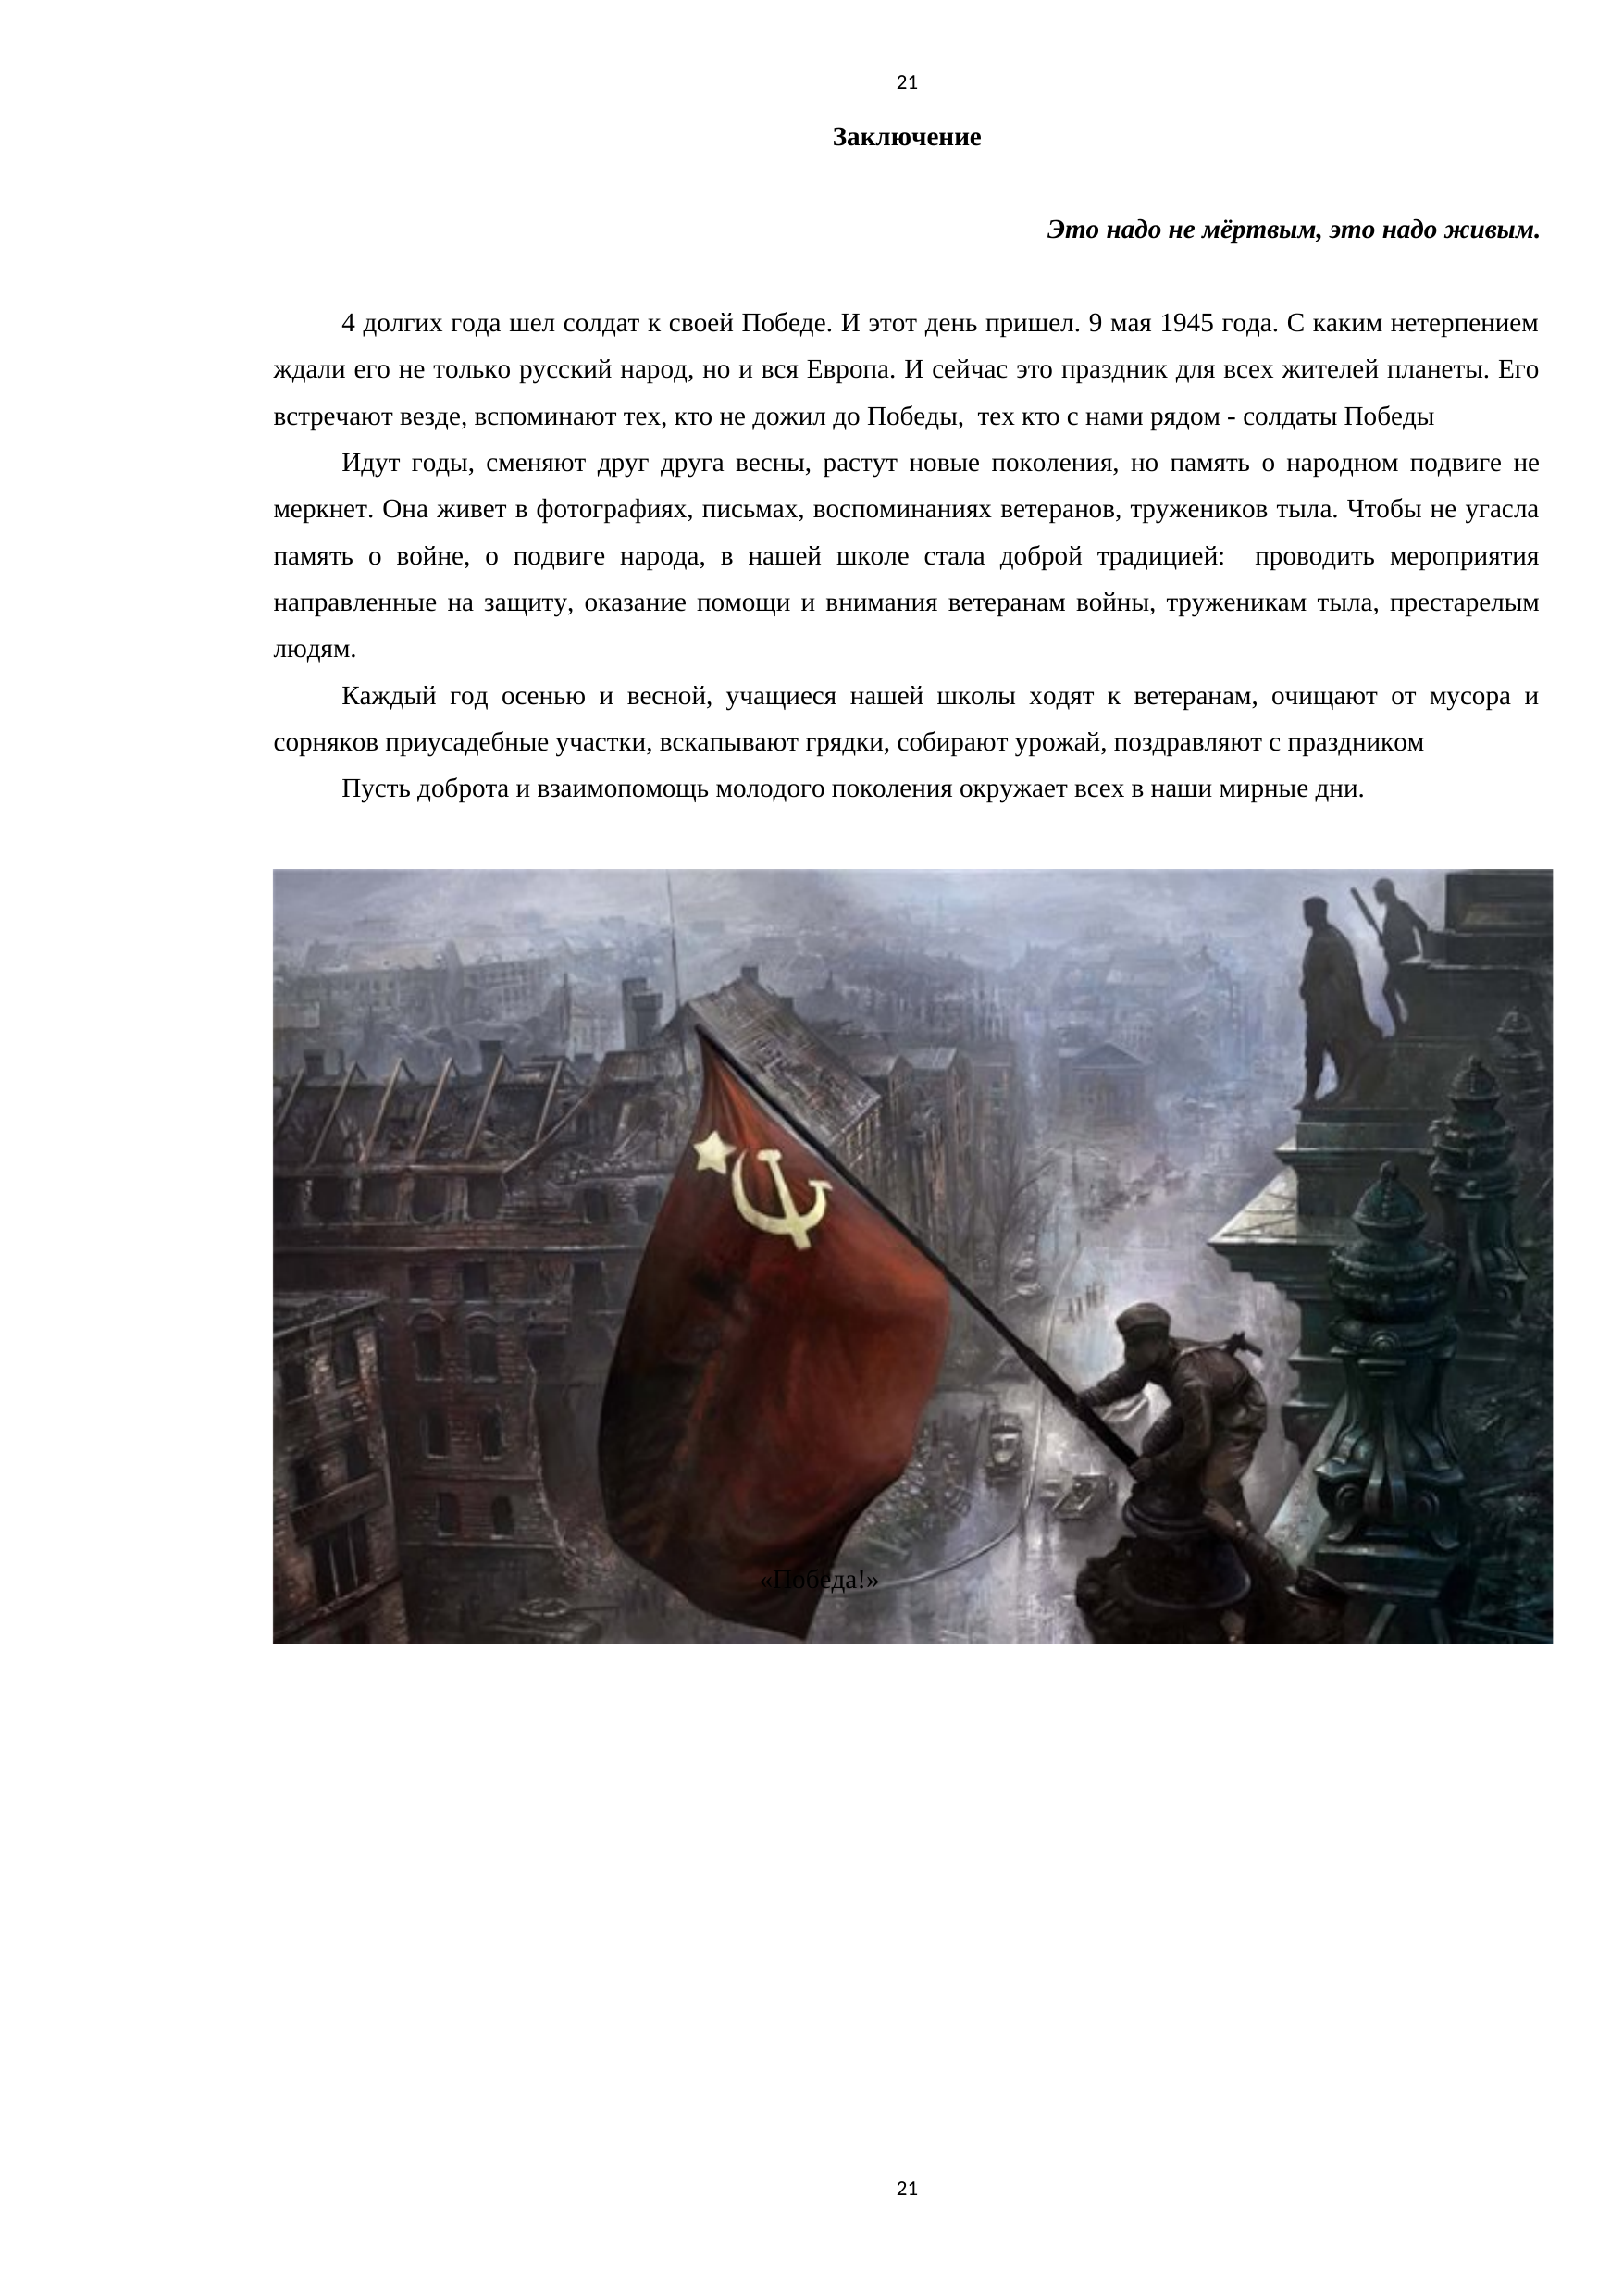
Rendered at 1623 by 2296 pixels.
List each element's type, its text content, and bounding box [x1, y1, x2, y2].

text Это надо не мёртвым, это надо живым. [273, 214, 1541, 244]
picture [272, 869, 1554, 1644]
text «Победа!» [273, 1563, 1541, 1595]
text Заключение [273, 120, 1541, 151]
text Пусть доброта и взаимопомощь молодого поколения окружает всех в наши мирные дни. [273, 772, 1541, 803]
text Идут годы, сменяют друг друга весны, растут новые поколения, но память о народном подвиге не меркнет. Она живет в фотографиях, письмах, воспоминаниях ветеранов, тружеников тыла. Чтобы не угасла память о войне, о подвиге народа, в нашей школе стала доброй традицией: проводить мероприятия направленные на защиту, оказание помощи и внимания ветеранам войны, труженикам тыла, престарелым людям. [273, 446, 1541, 664]
text Каждый год осенью и весной, учащиеся нашей школы ходят к ветеранам, очищают от мусора и сорняков приусадебные участки, вскапывают грядки, собирают урожай, поздравляют с праздником [273, 679, 1541, 756]
text 4 долгих года шел солдат к своей Победе. И этот день пришел. 9 мая 1945 года. С каким нетерпением ждали его не только русский народ, но и вся Европа. И сейчас это праздник для всех жителей планеты. Его встречают везде, вспоминают тех, кто не дожил до Победы, тех кто с нами рядом - солдаты Победы [273, 306, 1541, 430]
